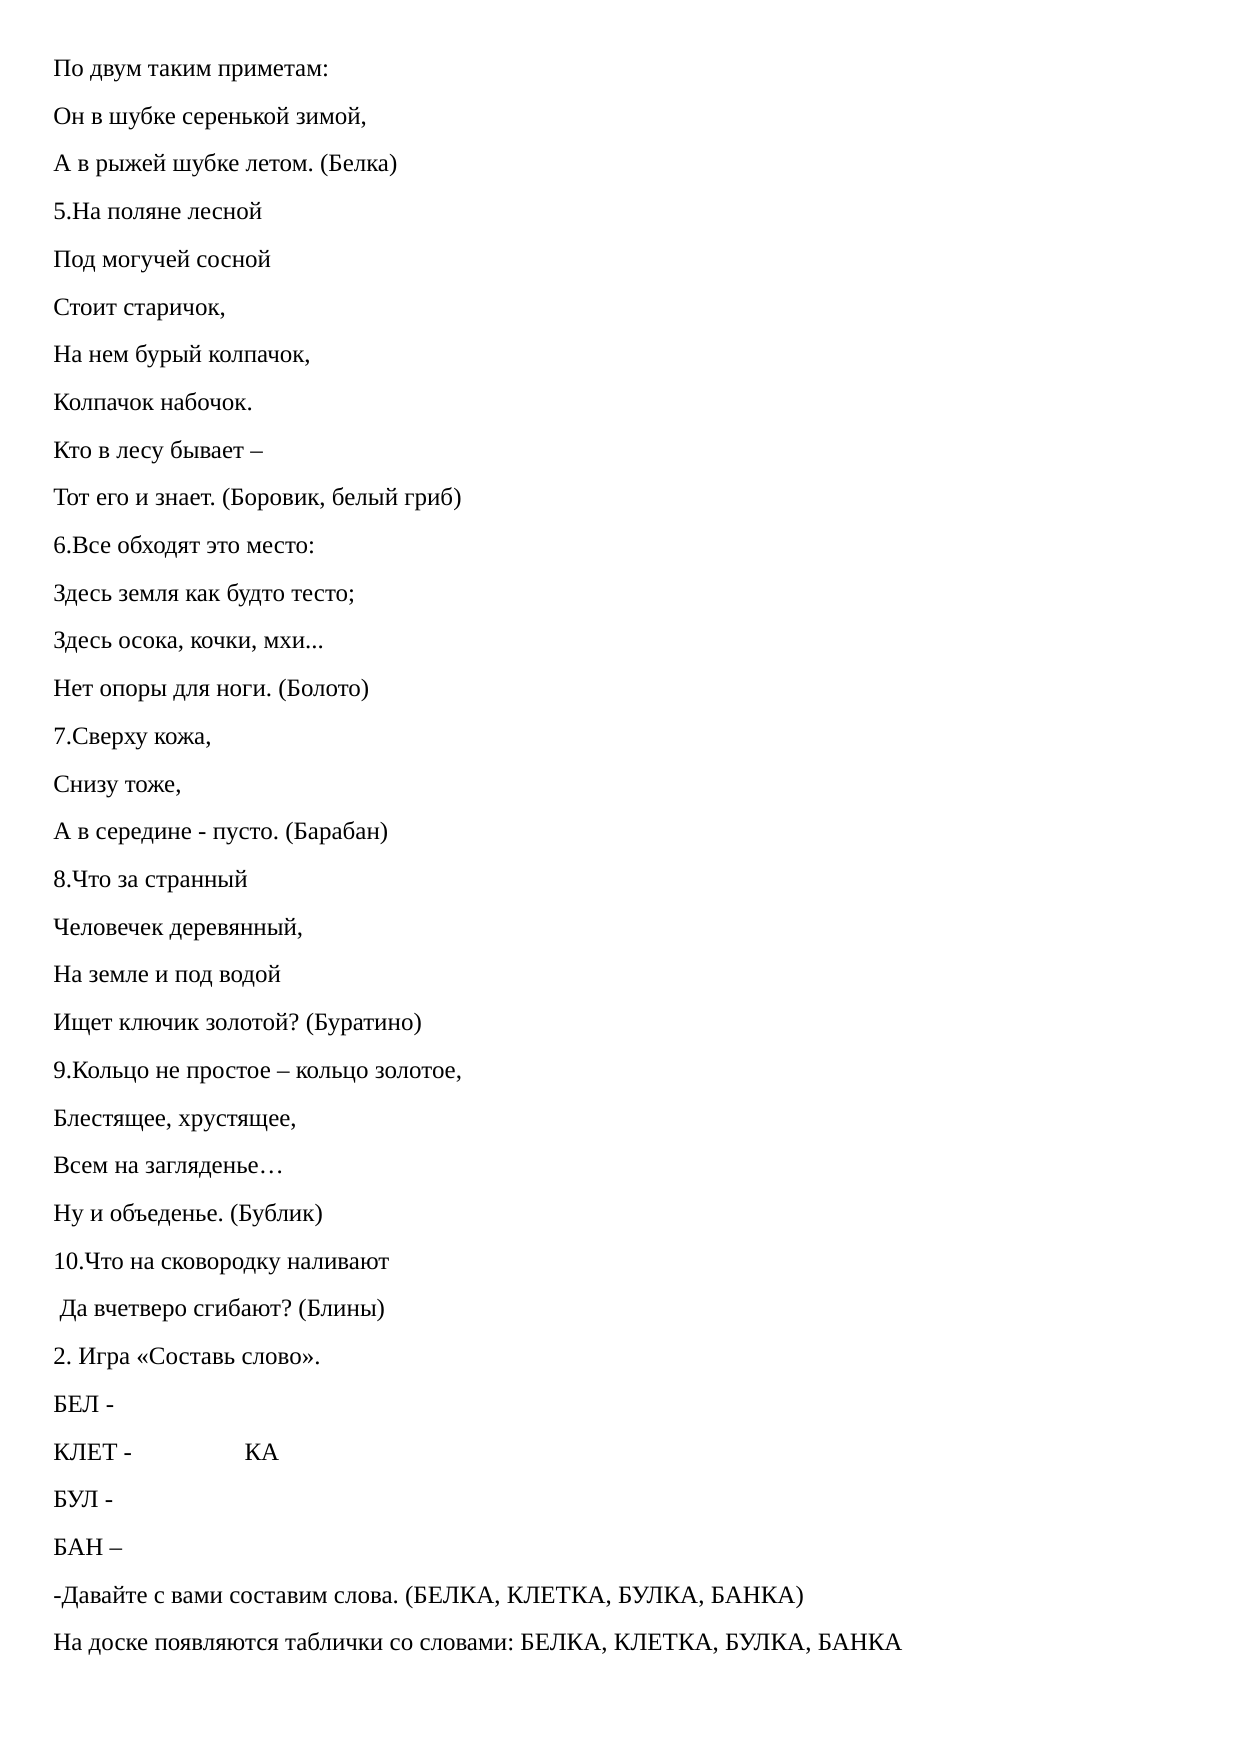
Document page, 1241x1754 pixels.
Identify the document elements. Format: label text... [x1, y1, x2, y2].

text Нет опоры для ноги. (Болото) [53, 673, 1187, 702]
text Здесь земля как будто тесто; [53, 578, 1187, 607]
text Он в шубке серенькой зимой, [53, 101, 1187, 129]
text Блестящее, хрустящее, [53, 1103, 1187, 1131]
text А в середине - пусто. (Барабан) [53, 816, 1187, 845]
text На нем бурый колпачок, [53, 339, 1187, 368]
text Ну и объеденье. (Бублик) [53, 1198, 1187, 1227]
text 2. Игра «Составь слово». [53, 1341, 1187, 1370]
text 6.Все обходят это место: [53, 530, 1187, 559]
text БУЛ - [53, 1484, 1187, 1513]
text Всем на загляденье… [53, 1150, 1187, 1179]
text Колпачок набочок. [53, 387, 1187, 416]
text БАН – [53, 1532, 1187, 1561]
text БЕЛ - [53, 1389, 1187, 1418]
text Тот его и знает. (Боровик, белый гриб) [53, 482, 1187, 511]
text На земле и под водой [53, 959, 1187, 988]
text На доске появляются таблички со словами: БЕЛКА, КЛЕТКА, БУЛКА, БАНКА [53, 1627, 1187, 1656]
text 7.Сверху кожа, [53, 721, 1187, 750]
text Ищет ключик золотой? (Буратино) [53, 1007, 1187, 1036]
text Здесь осока, кочки, мхи... [53, 626, 1187, 654]
text КЛЕТ - КА [53, 1437, 1187, 1465]
text -Давайте с вами составим слова. (БЕЛКА, КЛЕТКА, БУЛКА, БАНКА) [53, 1580, 1187, 1608]
text А в рыжей шубке летом. (Белка) [53, 148, 1187, 177]
text Снизу тоже, [53, 769, 1187, 797]
text 5.На поляне лесной [53, 196, 1187, 225]
text Кто в лесу бывает – [53, 435, 1187, 463]
text Под могучей сосной [53, 244, 1187, 273]
text Да вчетверо сгибают? (Блины) [53, 1293, 1187, 1322]
text По двум таким приметам: [53, 53, 1187, 82]
text 10.Что на сковородку наливают [53, 1246, 1187, 1274]
text 9.Кольцо не простое – кольцо золотое, [53, 1055, 1187, 1084]
text Стоит старичок, [53, 292, 1187, 320]
text Человечек деревянный, [53, 912, 1187, 941]
text 8.Что за странный [53, 864, 1187, 893]
